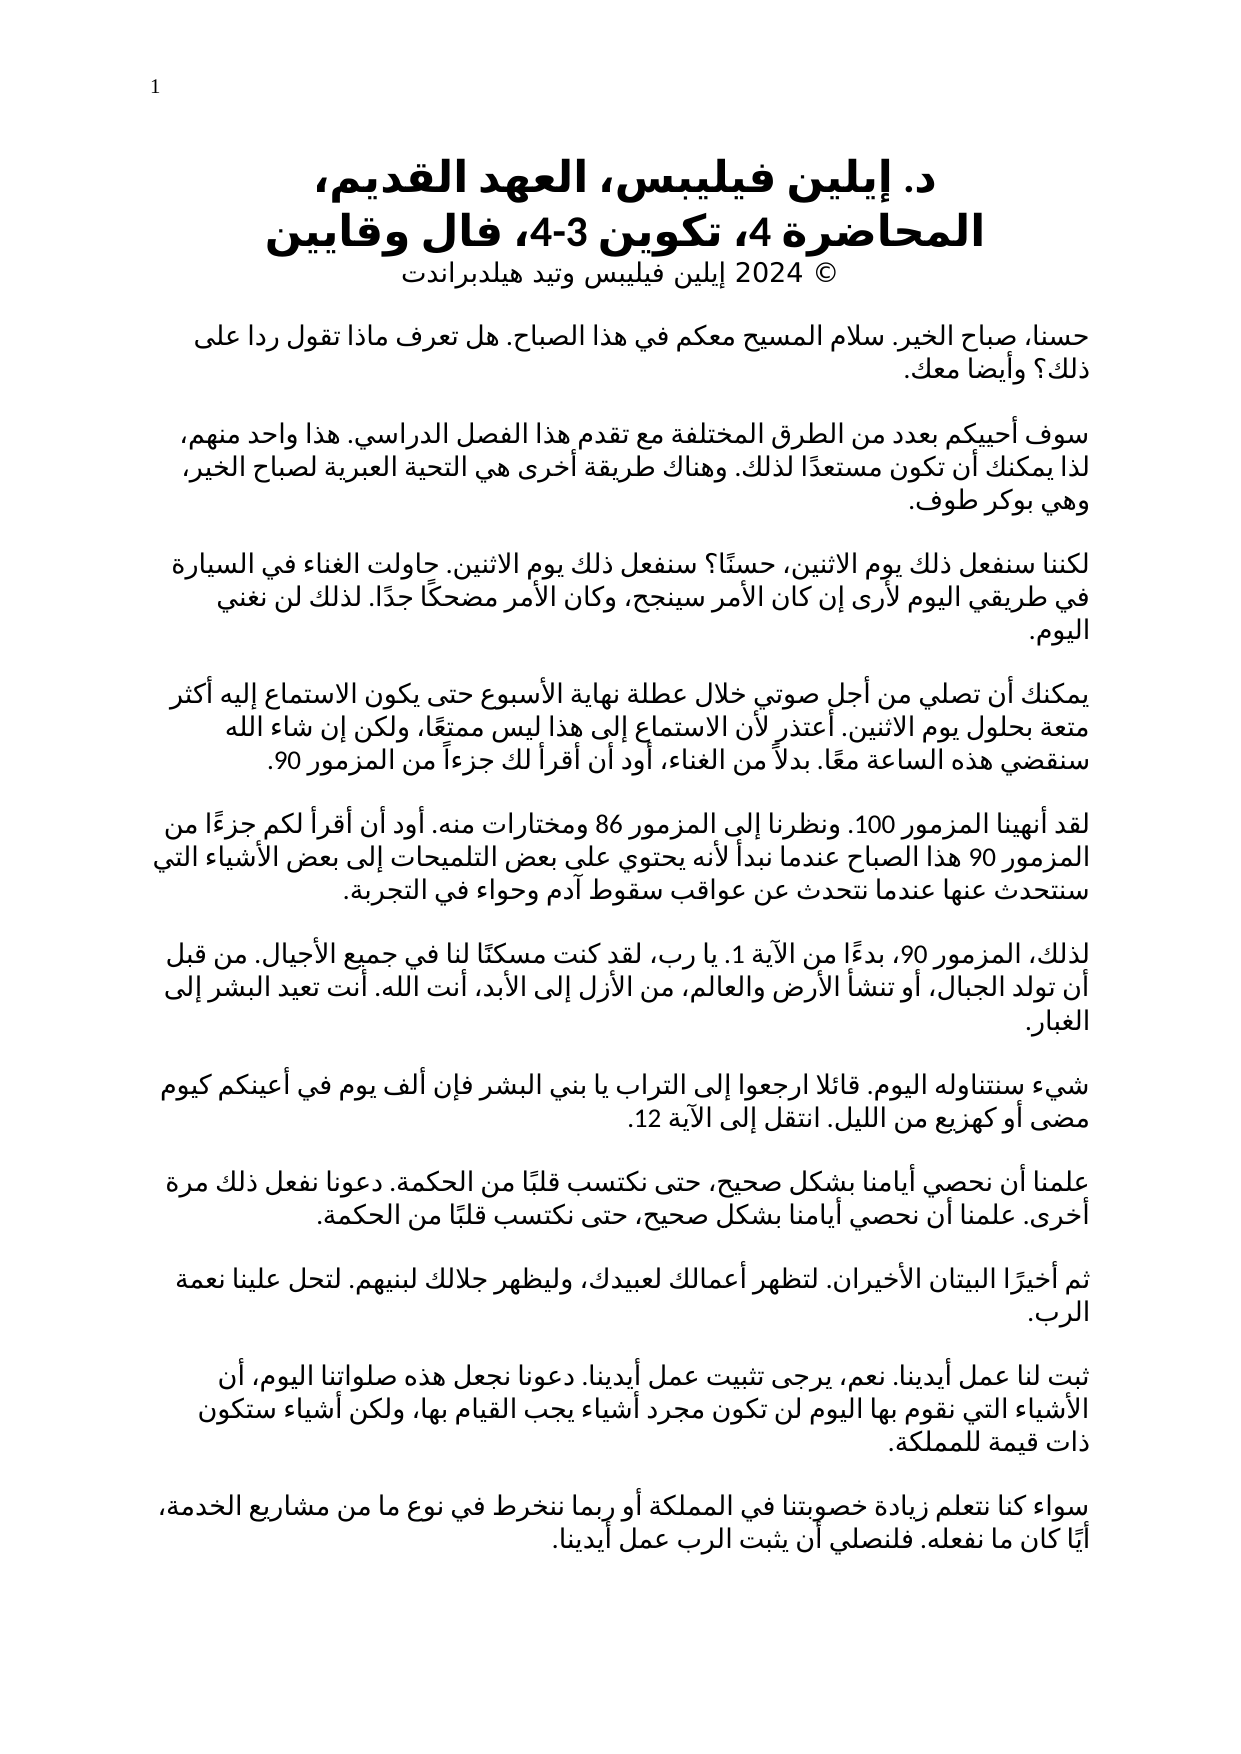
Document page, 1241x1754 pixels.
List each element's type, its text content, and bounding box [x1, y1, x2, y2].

text لذلك، المزمور 90، بدءًا من الآية 1. يا رب، لقد كنت مسكنًا لنا في جميع الأجيال. من قبل أن تولد الجبال، أو تنشأ الأرض والعالم، من الأزل إلى الأبد، أنت الله. أنت تعيد البشر إلى الغبار. [150, 938, 1090, 1037]
text لكننا سنفعل ذلك يوم الاثنين، حسنًا؟ سنفعل ذلك يوم الاثنين. حاولت الغناء في السيارة في طريقي اليوم لأرى إن كان الأمر سينجح، وكان الأمر مضحكًا جدًا. لذلك لن نغني اليوم. [150, 547, 1090, 646]
text سوف أحييكم بعدد من الطرق المختلفة مع تقدم هذا الفصل الدراسي. هذا واحد منهم، لذا يمكنك أن تكون مستعدًا لذلك. وهناك طريقة أخرى هي التحية العبرية لصباح الخير، وهي بوكر طوف. [150, 417, 1090, 516]
text ثبت لنا عمل أيدينا. نعم، يرجى تثبيت عمل أيدينا. دعونا نجعل هذه صلواتنا اليوم، أن الأشياء التي نقوم بها اليوم لن تكون مجرد أشياء يجب القيام بها، ولكن أشياء ستكون ذات قيمة للمملكة. [150, 1359, 1090, 1458]
text حسنا، صباح الخير. سلام المسيح معكم في هذا الصباح. هل تعرف ماذا تقول ردا على ذلك؟ وأيضا معك. [150, 319, 1090, 386]
text لقد أنهينا المزمور 100. ونظرنا إلى المزمور 86 ومختارات منه. أود أن أقرأ لكم جزءًا من المزمور 90 هذا الصباح عندما نبدأ لأنه يحتوي على بعض التلميحات إلى بعض الأشياء التي سنتحدث عنها عندما نتحدث عن عواقب سقوط آدم وحواء في التجربة. [150, 807, 1090, 906]
text ثم أخيرًا البيتان الأخيران. لتظهر أعمالك لعبيدك، وليظهر جلالك لبنيهم. لتحل علينا نعمة الرب. [150, 1262, 1090, 1328]
text د. إيلين فيليبس، العهد القديم، المحاضرة 4، تكوين 3-4، فال وقايين © 2024 إيلين فيليبس وتيد هيلدبراندت [150, 150, 1090, 288]
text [150, 1489, 1090, 1556]
text علمنا أن نحصي أيامنا بشكل صحيح، حتى نكتسب قلبًا من الحكمة. دعونا نفعل ذلك مرة أخرى. علمنا أن نحصي أيامنا بشكل صحيح، حتى نكتسب قلبًا من الحكمة. [150, 1165, 1090, 1231]
text شيء سنتناوله اليوم. قائلا ارجعوا إلى التراب يا بني البشر فإن ألف يوم في أعينكم كيوم مضى أو كهزيع من الليل. انتقل إلى الآية 12. [150, 1068, 1090, 1134]
text يمكنك أن تصلي من أجل صوتي خلال عطلة نهاية الأسبوع حتى يكون الاستماع إليه أكثر متعة بحلول يوم الاثنين. أعتذر لأن الاستماع إلى هذا ليس ممتعًا، ولكن إن شاء الله سنقضي هذه الساعة معًا. بدلاً من الغناء، أود أن أقرأ لك جزءاً من المزمور 90. [150, 677, 1090, 776]
